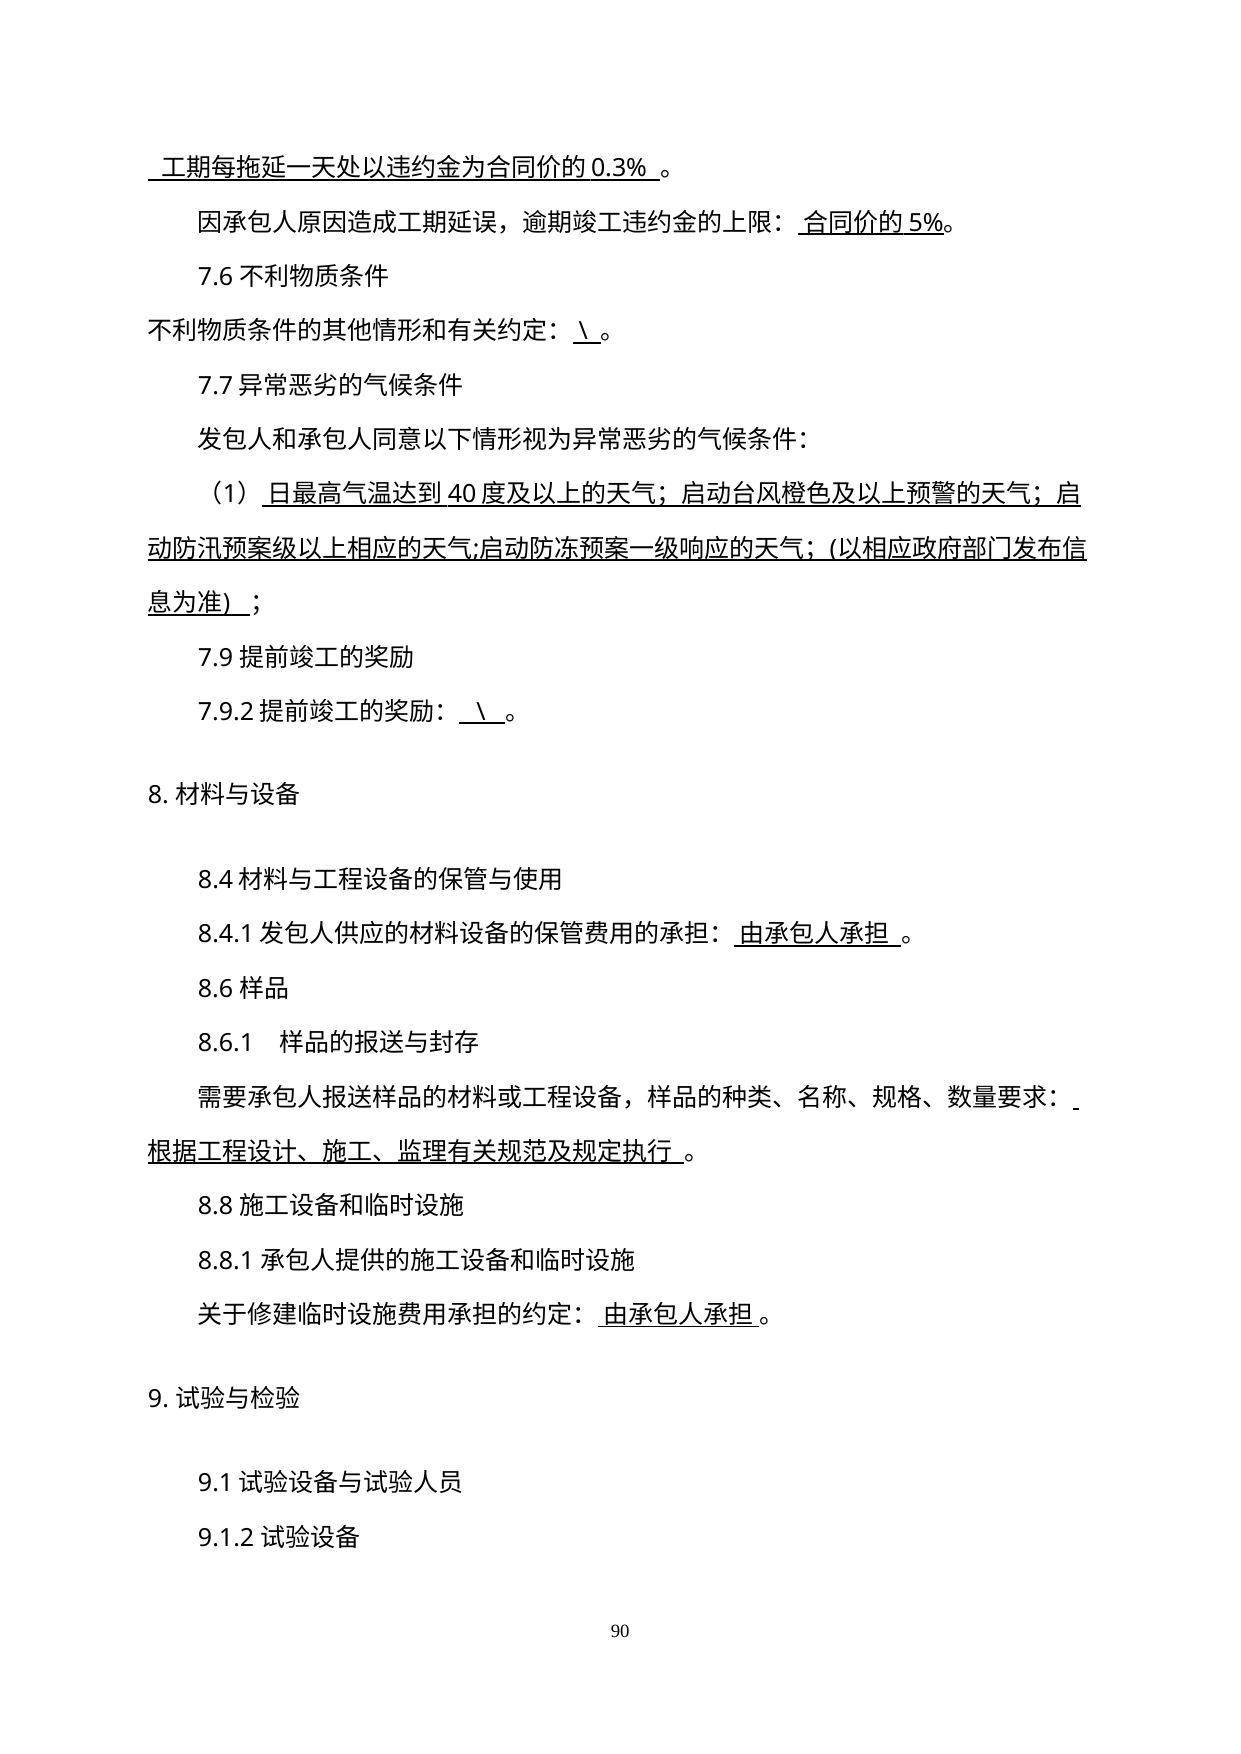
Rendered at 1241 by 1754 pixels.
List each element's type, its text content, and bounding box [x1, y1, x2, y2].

text 8.8.1 承包人提供的施工设备和临时设施 [148, 1240, 1092, 1276]
text 9.1.2 试验设备 [148, 1517, 1092, 1553]
text （1） 日最高气温达到40度及以上的天气；启动台风橙色及以上预警的天气；启动防汛预案级以上相应的天气;启动防冻预案一级响应的天气；(以相应政府部门发布信息为准) ； [148, 474, 1092, 619]
text 7.9.2提前竣工的奖励： \ 。 [148, 691, 1092, 728]
text 工期每拖延一天处以违约金为合同价的0.3% 。 [148, 148, 1092, 184]
text 不利物质条件的其他情形和有关约定： \ 。 [148, 311, 1092, 347]
text 8.4.1发包人供应的材料设备的保管费用的承担： 由承包人承担 。 [148, 914, 1092, 950]
subtitle 8. 材料与设备 [148, 775, 1092, 811]
text 8.8 施工设备和临时设施 [148, 1186, 1092, 1222]
text 关于修建临时设施费用承担的约定： 由承包人承担 。 [148, 1294, 1092, 1331]
text 需要承包人报送样品的材料或工程设备，样品的种类、名称、规格、数量要求： 根据工程设计、施工、监理有关规范及规定执行 。 [148, 1077, 1092, 1168]
text 发包人和承包人同意以下情形视为异常恶劣的气候条件： [148, 419, 1092, 456]
subtitle 9. 试验与检验 [148, 1378, 1092, 1414]
text 9.1试验设备与试验人员 [148, 1463, 1092, 1499]
text 因承包人原因造成工期延误，逾期竣工违约金的上限： 合同价的5%。 [148, 202, 1092, 238]
text 8.6 样品 [148, 968, 1092, 1004]
text 8.6.1 样品的报送与封存 [148, 1023, 1092, 1059]
text 8.4材料与工程设备的保管与使用 [148, 859, 1092, 896]
text 7.7异常恶劣的气候条件 [148, 365, 1092, 401]
text 7.6 不利物质条件 [148, 256, 1092, 293]
text 7.9 提前竣工的奖励 [148, 637, 1092, 673]
